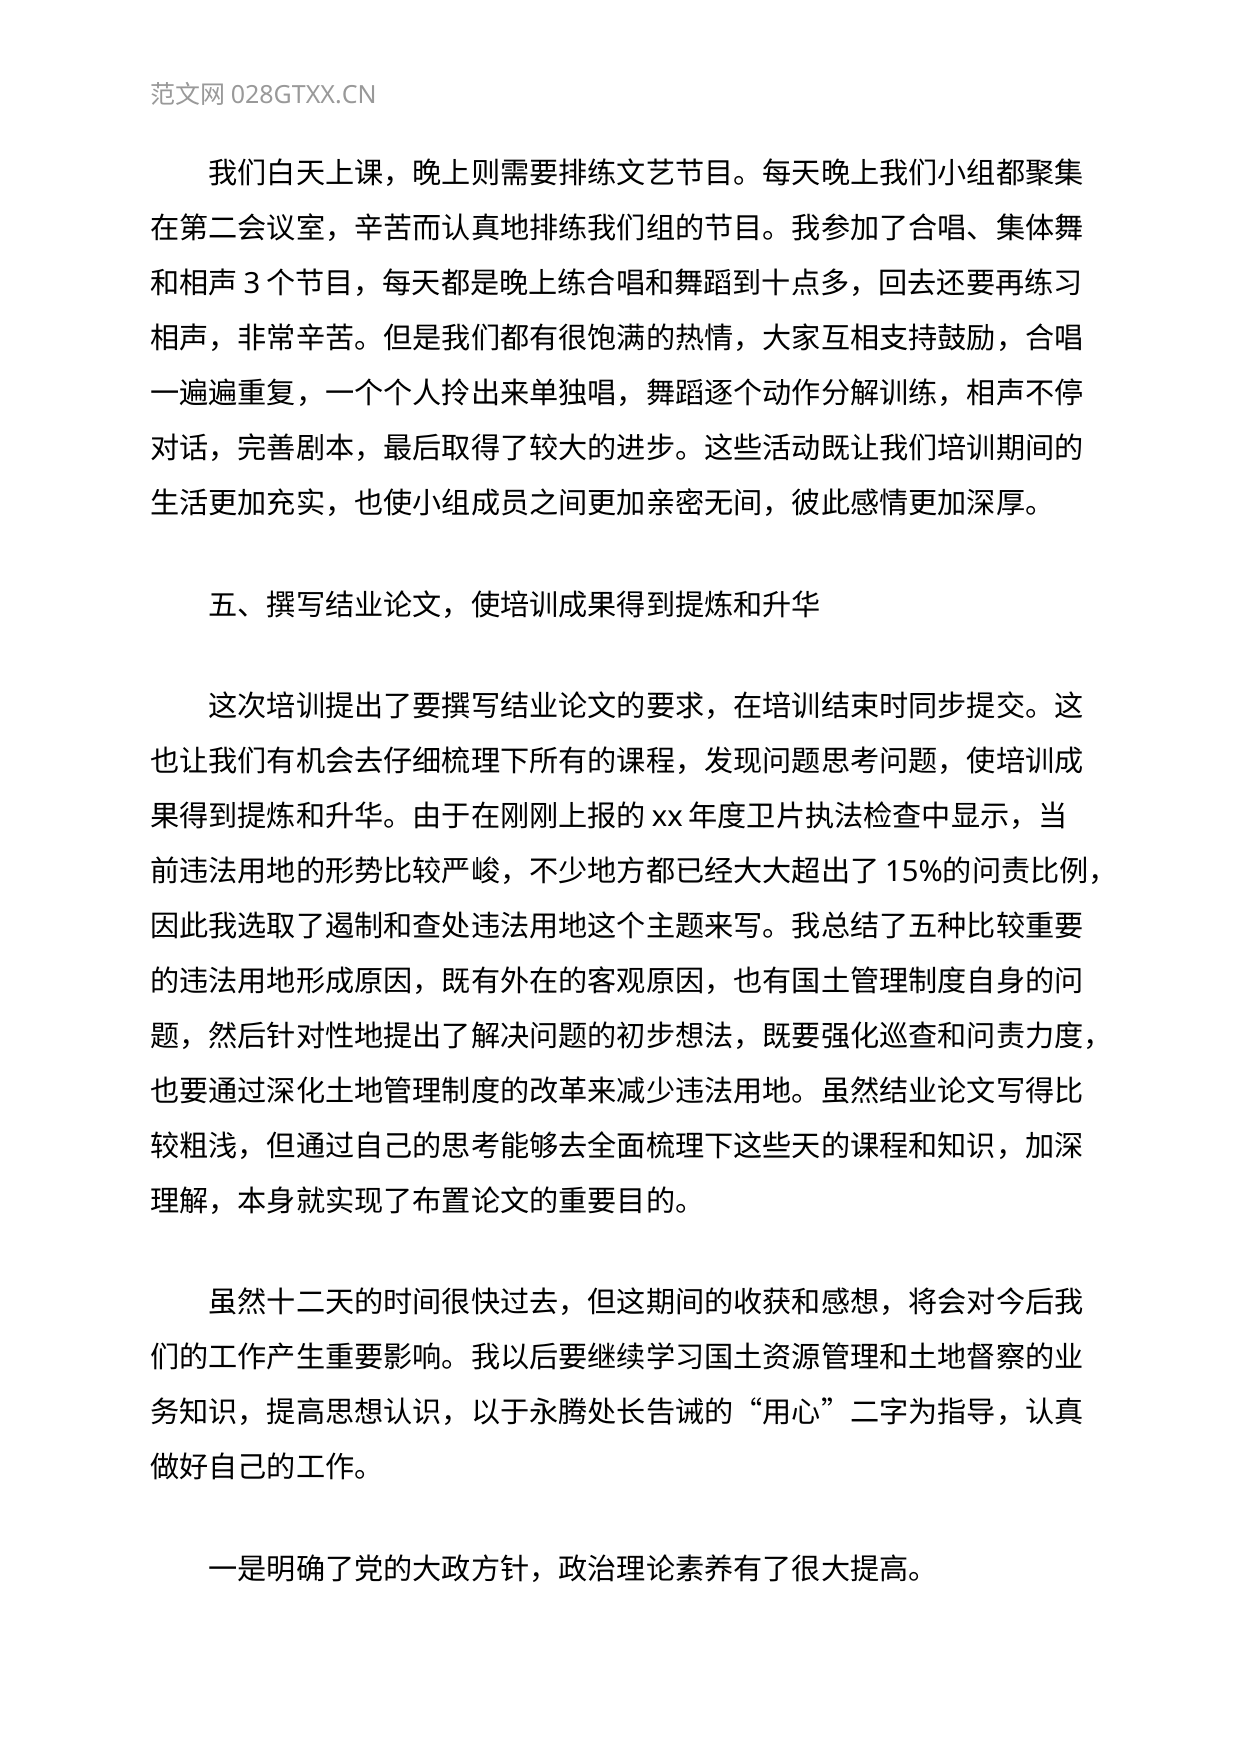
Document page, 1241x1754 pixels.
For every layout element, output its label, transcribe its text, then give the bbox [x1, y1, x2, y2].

text 五、撰写结业论文，使培训成果得到提炼和升华 [150, 581, 1090, 623]
text 虽然十二天的时间很快过去，但这期间的收获和感想，将会对今后我们的工作产生重要影响。我以后要继续学习国土资源管理和土地督察的业务知识，提高思想认识，以于永腾处长告诫的“用心”二字为指导，认真做好自己的工作。 [150, 1279, 1090, 1486]
text 一是明确了党的大政方针，政治理论素养有了很大提高。 [150, 1546, 1090, 1588]
text 这次培训提出了要撰写结业论文的要求，在培训结束时同步提交。这也让我们有机会去仔细梳理下所有的课程，发现问题思考问题，使培训成果得到提炼和升华。由于在刚刚上报的xx年度卫片执法检查中显示，当前违法用地的形势比较严峻，不少地方都已经大大超出了15%的问责比例，因此我选取了遏制和查处违法用地这个主题来写。我总结了五种比较重要的违法用地形成原因，既有外在的客观原因，也有国土管理制度自身的问题，然后针对性地提出了解决问题的初步想法，既要强化巡查和问责力度，也要通过深化土地管理制度的改革来减少违法用地。虽然结业论文写得比较粗浅，但通过自己的思考能够去全面梳理下这些天的课程和知识，加深理解，本身就实现了布置论文的重要目的。 [150, 683, 1090, 1219]
text 我们白天上课，晚上则需要排练文艺节目。每天晚上我们小组都聚集在第二会议室，辛苦而认真地排练我们组的节目。我参加了合唱、集体舞和相声3个节目，每天都是晚上练合唱和舞蹈到十点多，回去还要再练习相声，非常辛苦。但是我们都有很饱满的热情，大家互相支持鼓励，合唱一遍遍重复，一个个人拎出来单独唱，舞蹈逐个动作分解训练，相声不停对话，完善剧本，最后取得了较大的进步。这些活动既让我们培训期间的生活更加充实，也使小组成员之间更加亲密无间，彼此感情更加深厚。 [150, 150, 1090, 522]
